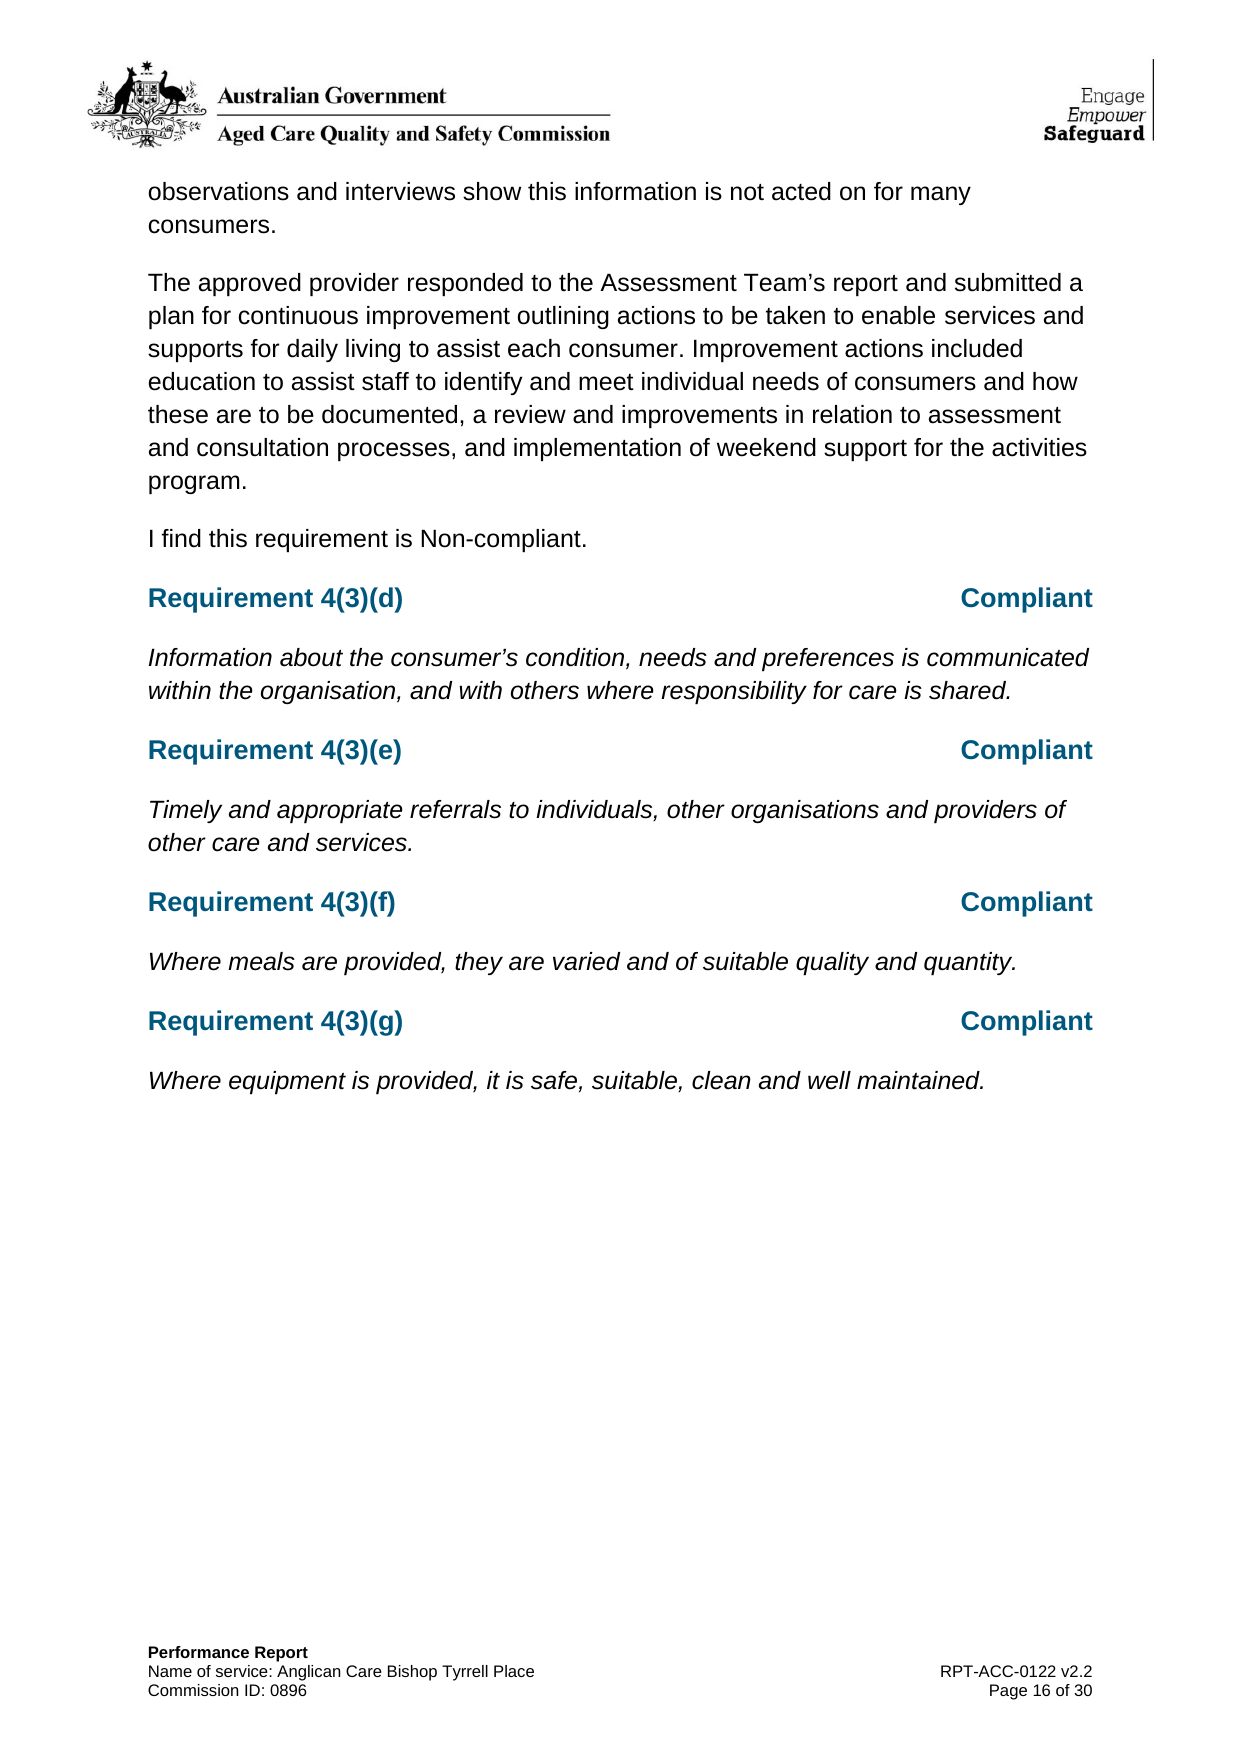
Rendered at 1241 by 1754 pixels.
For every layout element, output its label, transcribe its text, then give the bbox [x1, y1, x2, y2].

subtitle Requirement 4(3)(d) Compliant [148, 582, 1092, 614]
picture [1, 0, 1241, 169]
text Information about the consumer’s condition, needs and preferences is communicated within the organisation, and with others where responsibility for care is shared. [148, 643, 1092, 705]
text The approved provider responded to the Assessment Team’s report and submitted a plan for continuous improvement outlining actions to be taken to enable services and supports for daily living to assist each consumer. Improvement actions included education to assist staff to identify and meet individual needs of consumers and how these are to be documented, a review and improvements in relation to assessment and consultation processes, and implementation of weekend support for the activities program. [148, 268, 1092, 495]
subtitle Requirement 4(3)(e) Compliant [148, 734, 1092, 766]
subtitle Requirement 4(3)(f) Compliant [148, 886, 1092, 918]
text I find this requirement is Non-compliant. [148, 524, 1092, 553]
subtitle Requirement 4(3)(g) Compliant [148, 1005, 1092, 1037]
text Where equipment is provided, it is safe, suitable, clean and well maintained. [148, 1066, 1092, 1095]
text Timely and appropriate referrals to individuals, other organisations and providers of other care and services. [148, 795, 1092, 857]
text Where meals are provided, they are varied and of suitable quality and quantity. [148, 947, 1092, 976]
